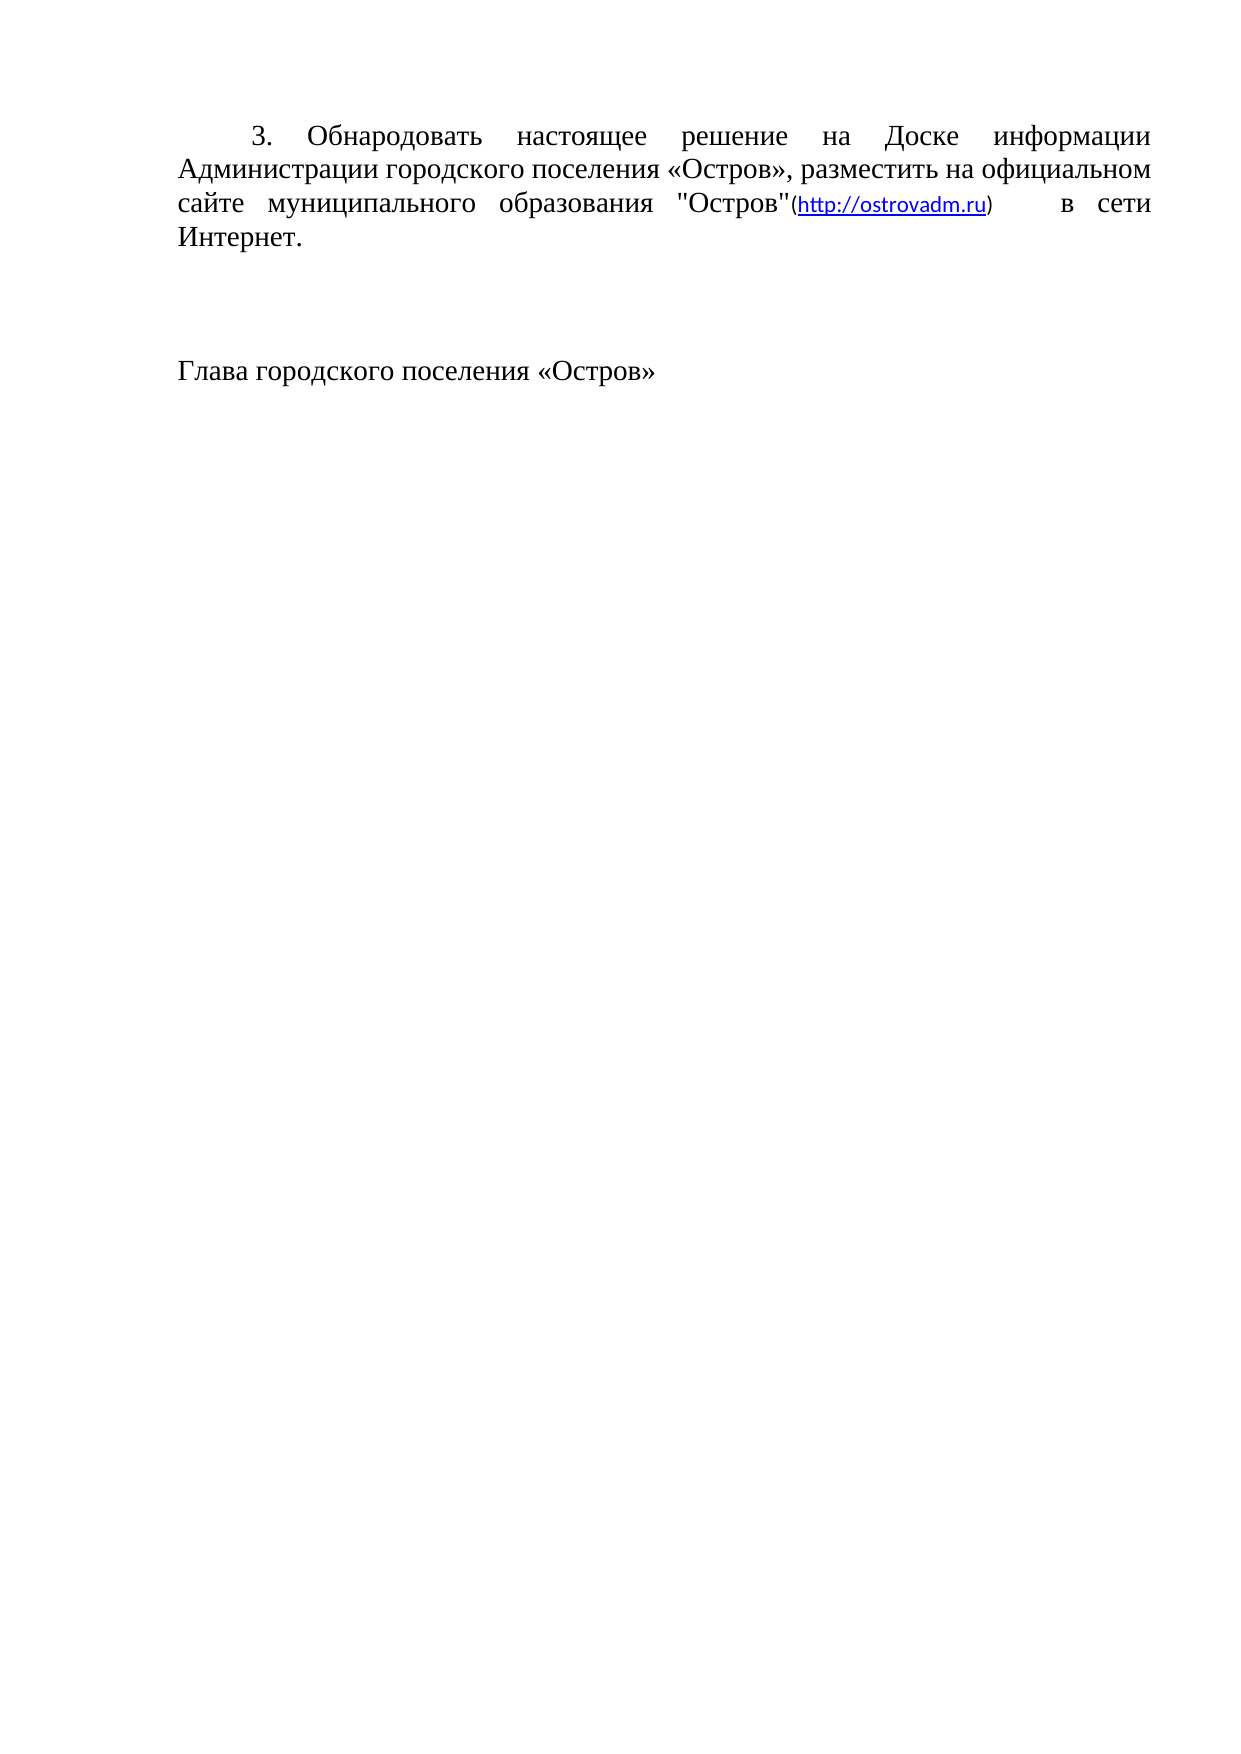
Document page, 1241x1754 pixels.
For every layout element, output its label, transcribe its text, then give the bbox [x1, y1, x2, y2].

text Глава городского поселения «Остров» [177, 353, 1152, 420]
text 3. Обнародовать настоящее решение на Доске информации Администрации городского поселения «Остров», разместить на официальном сайте муниципального образования "Остров"(http://ostrovadm.ru) в сети Интернет. [177, 118, 1152, 252]
